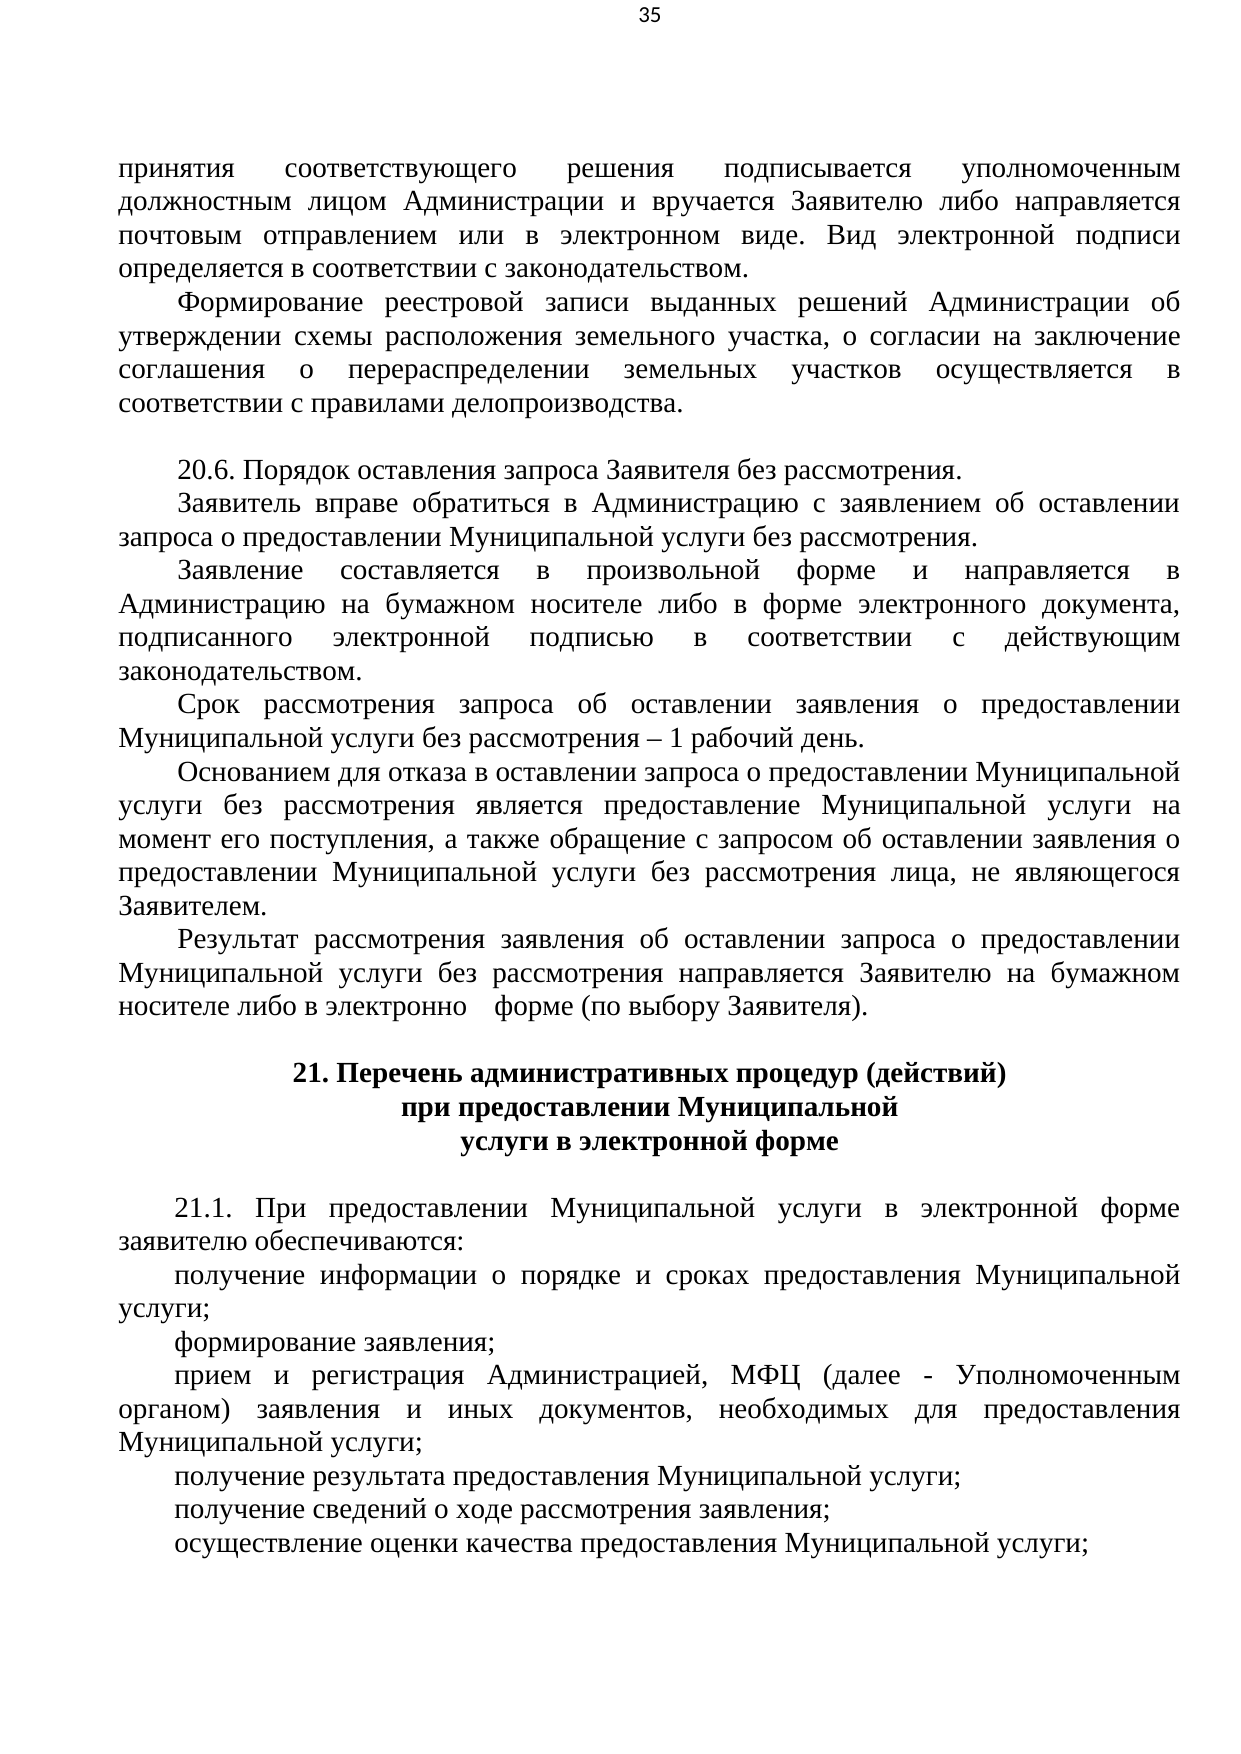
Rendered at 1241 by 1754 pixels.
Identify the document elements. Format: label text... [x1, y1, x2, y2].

text Формирование реестровой записи выданных решений Администрации об утверждении схемы расположения земельного участка, о согласии на заключение соглашения о перераспределении земельных участков осуществляется в соответствии с правилами делопроизводства. [118, 284, 1181, 418]
text услуги в электронной форме [118, 1123, 1181, 1156]
text 21.1. При предоставлении Муниципальной услуги в электронной форме заявителю обеспечиваются: [118, 1190, 1181, 1257]
text прием и регистрация Администрацией, МФЦ (далее - Уполномоченным органом) заявления и иных документов, необходимых для предоставления Муниципальной услуги; [118, 1357, 1181, 1458]
text осуществление оценки качества предоставления Муниципальной услуги; [118, 1525, 1181, 1559]
text Результат рассмотрения заявления об оставлении запроса о предоставлении Муниципальной услуги без рассмотрения направляется Заявителю на бумажном носителе либо в электронно форме (по выбору Заявителя). [118, 921, 1181, 1022]
text 20.6. Порядок оставления запроса Заявителя без рассмотрения. [118, 452, 1181, 485]
text при предоставлении Муниципальной [118, 1089, 1181, 1123]
text Срок рассмотрения запроса об оставлении заявления о предоставлении Муниципальной услуги без рассмотрения – 1 рабочий день. [118, 687, 1181, 754]
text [118, 150, 1181, 284]
text получение результата предоставления Муниципальной услуги; [118, 1458, 1181, 1492]
text Основанием для отказа в оставлении запроса о предоставлении Муниципальной услуги без рассмотрения является предоставление Муниципальной услуги на момент его поступления, а также обращение с запросом об оставлении заявления о предоставлении Муниципальной услуги без рассмотрения лица, не являющегося Заявителем. [118, 754, 1181, 921]
text формирование заявления; [118, 1324, 1181, 1357]
text Заявление составляется в произвольной форме и направляется в Администрацию на бумажном носителе либо в форме электронного документа, подписанного электронной подписью в соответствии с действующим законодательством. [118, 552, 1181, 687]
text 21. Перечень административных процедур (действий) [118, 1056, 1181, 1089]
text получение сведений о ходе рассмотрения заявления; [118, 1492, 1181, 1525]
text получение информации о порядке и сроках предоставления Муниципальной услуги; [118, 1257, 1181, 1324]
text Заявитель вправе обратиться в Администрацию с заявлением об оставлении запроса о предоставлении Муниципальной услуги без рассмотрения. [118, 485, 1181, 552]
